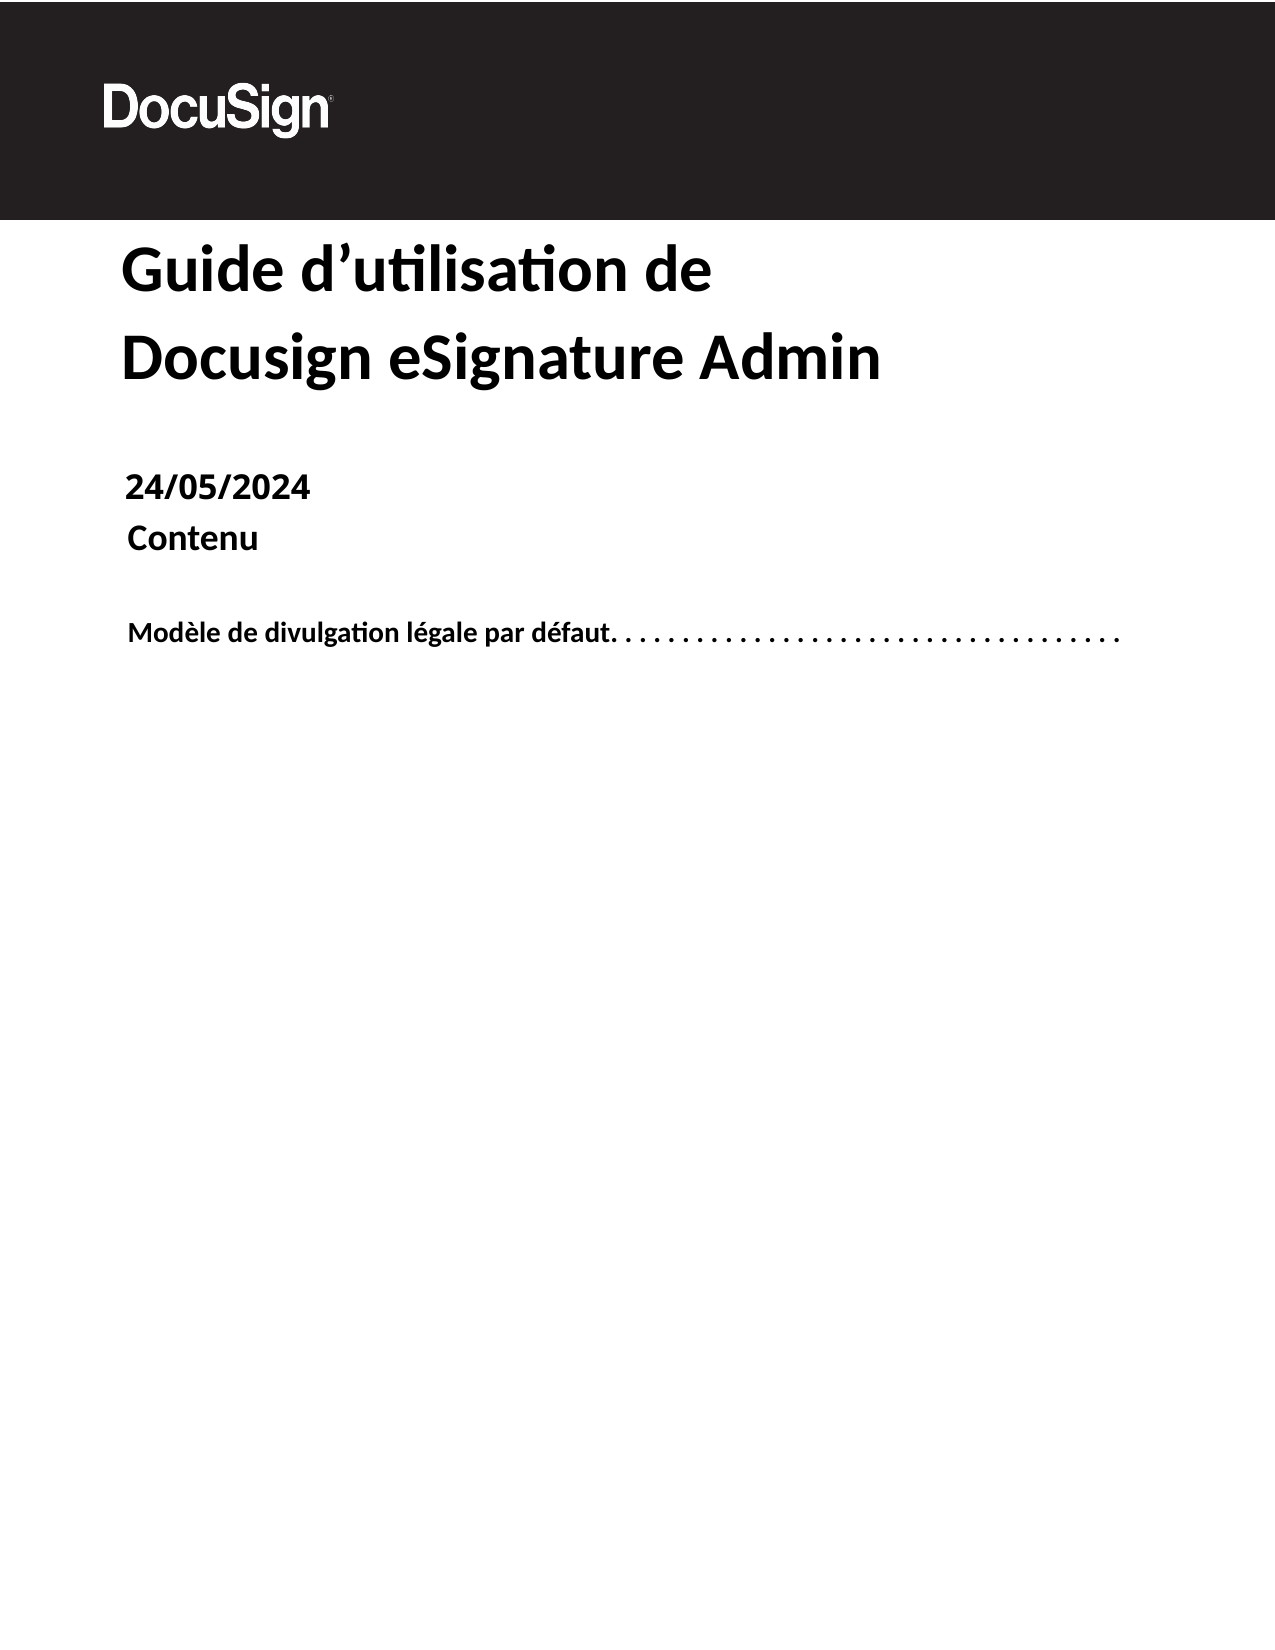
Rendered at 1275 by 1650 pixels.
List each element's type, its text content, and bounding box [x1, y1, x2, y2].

text Guide d’utilisation de [121, 220, 1147, 308]
text Modèle de divulgation légale par défaut. . . . . . . . . . . . . . . . . . . . . . . . . . . . . . . . . . . . [127, 614, 1147, 650]
picture [104, 50, 334, 171]
subtitle Contenu [127, 514, 1147, 559]
text 24/05/2024 [124, 463, 1147, 510]
text Docusign eSignature Admin [121, 315, 1147, 396]
